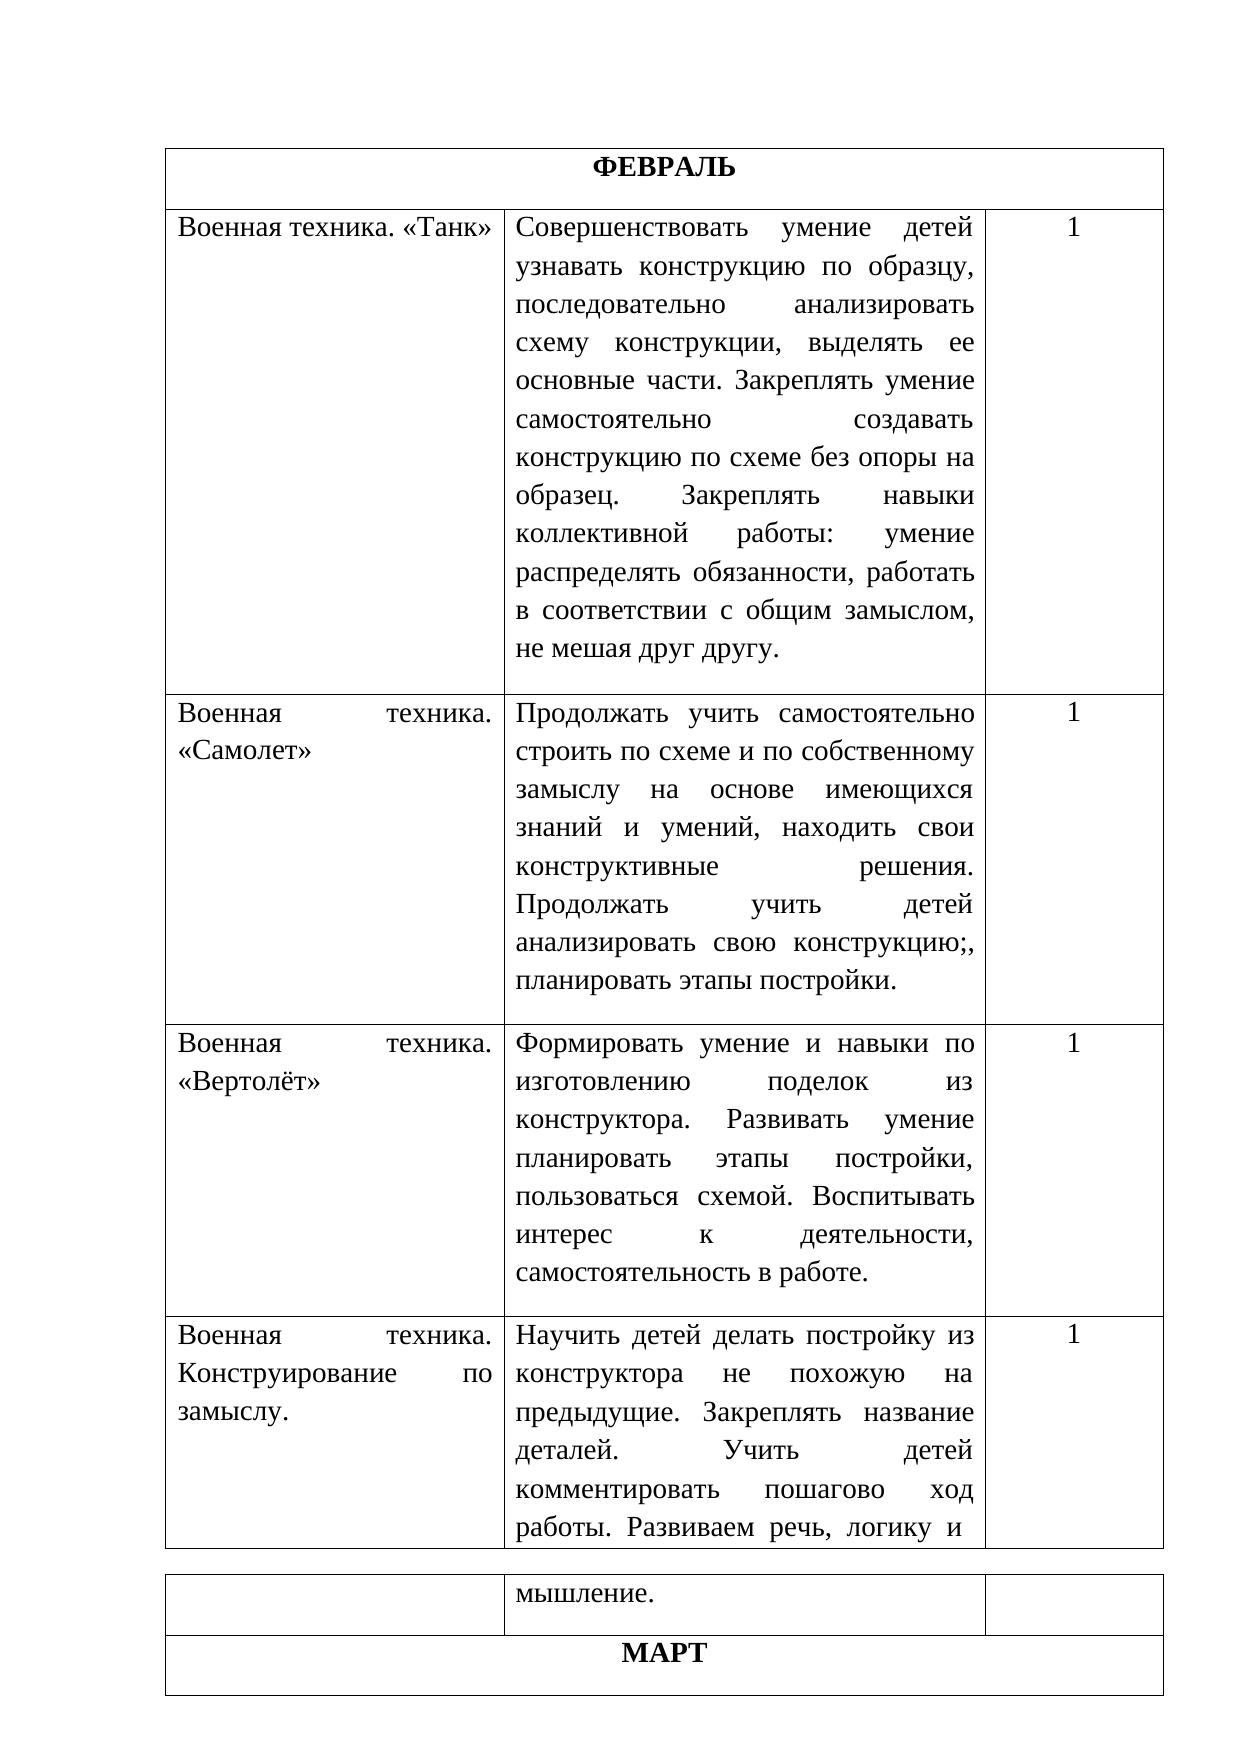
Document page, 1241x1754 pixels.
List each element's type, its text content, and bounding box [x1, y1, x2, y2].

table_header [986, 1575, 1163, 1634]
table_cell Военная техника. «Вертолёт» [166, 1025, 504, 1316]
table_cell МАРТ [166, 1636, 1163, 1695]
table_cell 1 [986, 210, 1163, 694]
table_cell Формировать умение и навыки по изготовлению поделок из конструктора. Развивать умение планировать этапы постройки, пользоваться схемой. Воспитывать интерес к деятельности, самостоятельность в работе. [505, 1025, 985, 1316]
table_header ФЕВРАЛЬ [166, 149, 1163, 209]
table_cell Продолжать учить самостоятельно строить по схеме и по собственному замыслу на основе имеющихся знаний и умений, находить свои конструктивные решения. Продолжать учить детей анализировать свою конструкцию;, планировать этапы постройки. [505, 695, 985, 1024]
table_cell Военная техника. «Самолет» [166, 695, 504, 1024]
table_cell Военная техника. Конструирование по замыслу. [166, 1317, 504, 1548]
table_cell Военная техника. «Танк» [166, 210, 504, 694]
table_header мышление. [505, 1575, 985, 1634]
table_cell 1 [986, 1025, 1163, 1316]
table_cell 1 [986, 1317, 1163, 1548]
table_header [166, 1575, 504, 1634]
table_cell Научить детей делать постройку из конструктора не похожую на предыдущие. Закреплять название деталей. Учить детей комментировать пошагово ход работы. Развиваем речь, логику и [505, 1317, 985, 1548]
table_cell 1 [986, 695, 1163, 1024]
table_cell Совершенствовать умение детей узнавать конструкцию по образцу, последовательно анализировать схему конструкции, выделять ее основные части. Закреплять умение самостоятельно создавать конструкцию по схеме без опоры на образец. Закреплять навыки коллективной работы: умение распределять обязанности, работать в соответствии с общим замыслом, не мешая друг другу. [505, 210, 985, 694]
